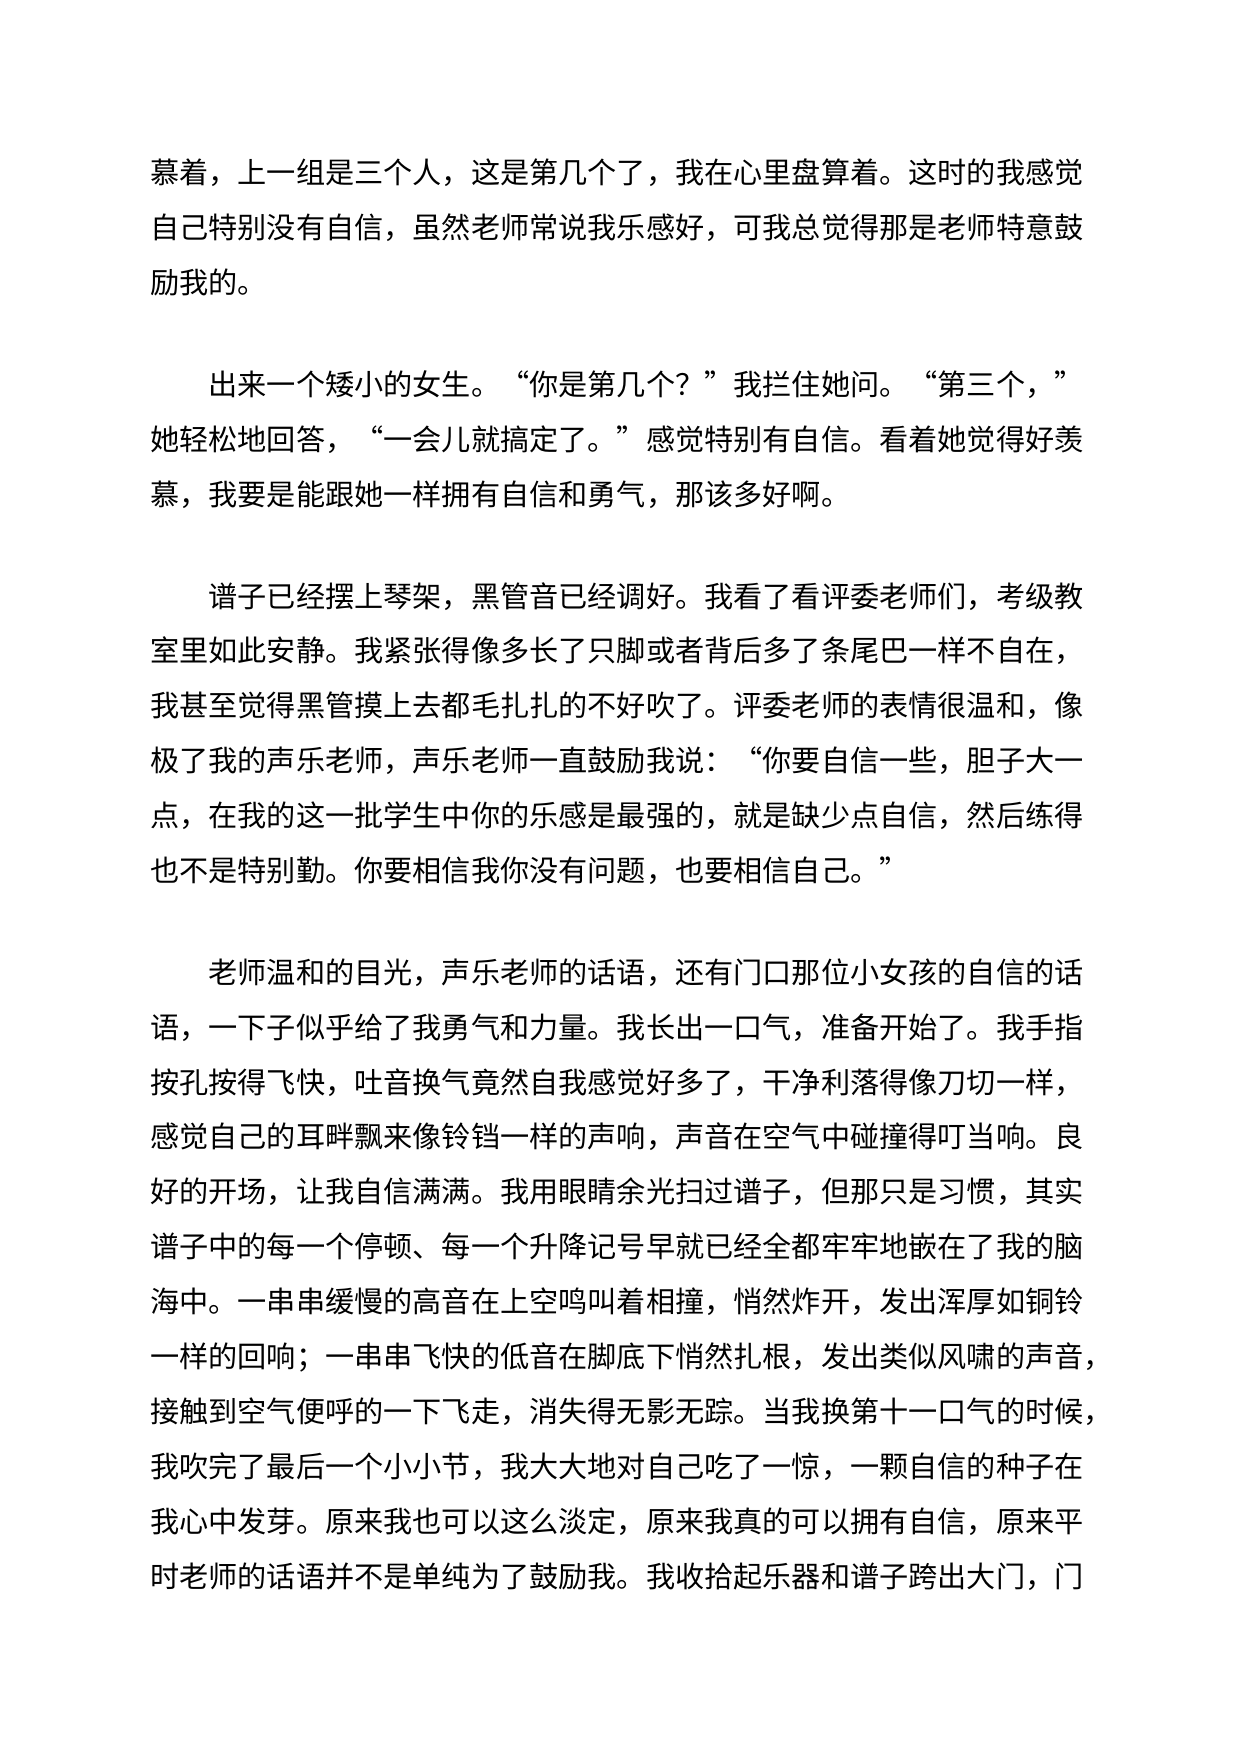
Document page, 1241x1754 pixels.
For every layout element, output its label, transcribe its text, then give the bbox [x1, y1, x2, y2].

text 谱子已经摆上琴架，黑管音已经调好。我看了看评委老师们，考级教室里如此安静。我紧张得像多长了只脚或者背后多了条尾巴一样不自在，我甚至觉得黑管摸上去都毛扎扎的不好吹了。评委老师的表情很温和，像极了我的声乐老师，声乐老师一直鼓励我说：“你要自信一些，胆子大一点，在我的这一批学生中你的乐感是最强的，就是缺少点自信，然后练得也不是特别勤。你要相信我你没有问题，也要相信自己。” [150, 573, 1090, 890]
text 出来一个矮小的女生。“你是第几个？”我拦住她问。“第三个，”她轻松地回答，“一会儿就搞定了。”感觉特别有自信。看着她觉得好羡慕，我要是能跟她一样拥有自信和勇气，那该多好啊。 [150, 362, 1090, 514]
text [150, 150, 1090, 302]
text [150, 949, 1090, 1596]
